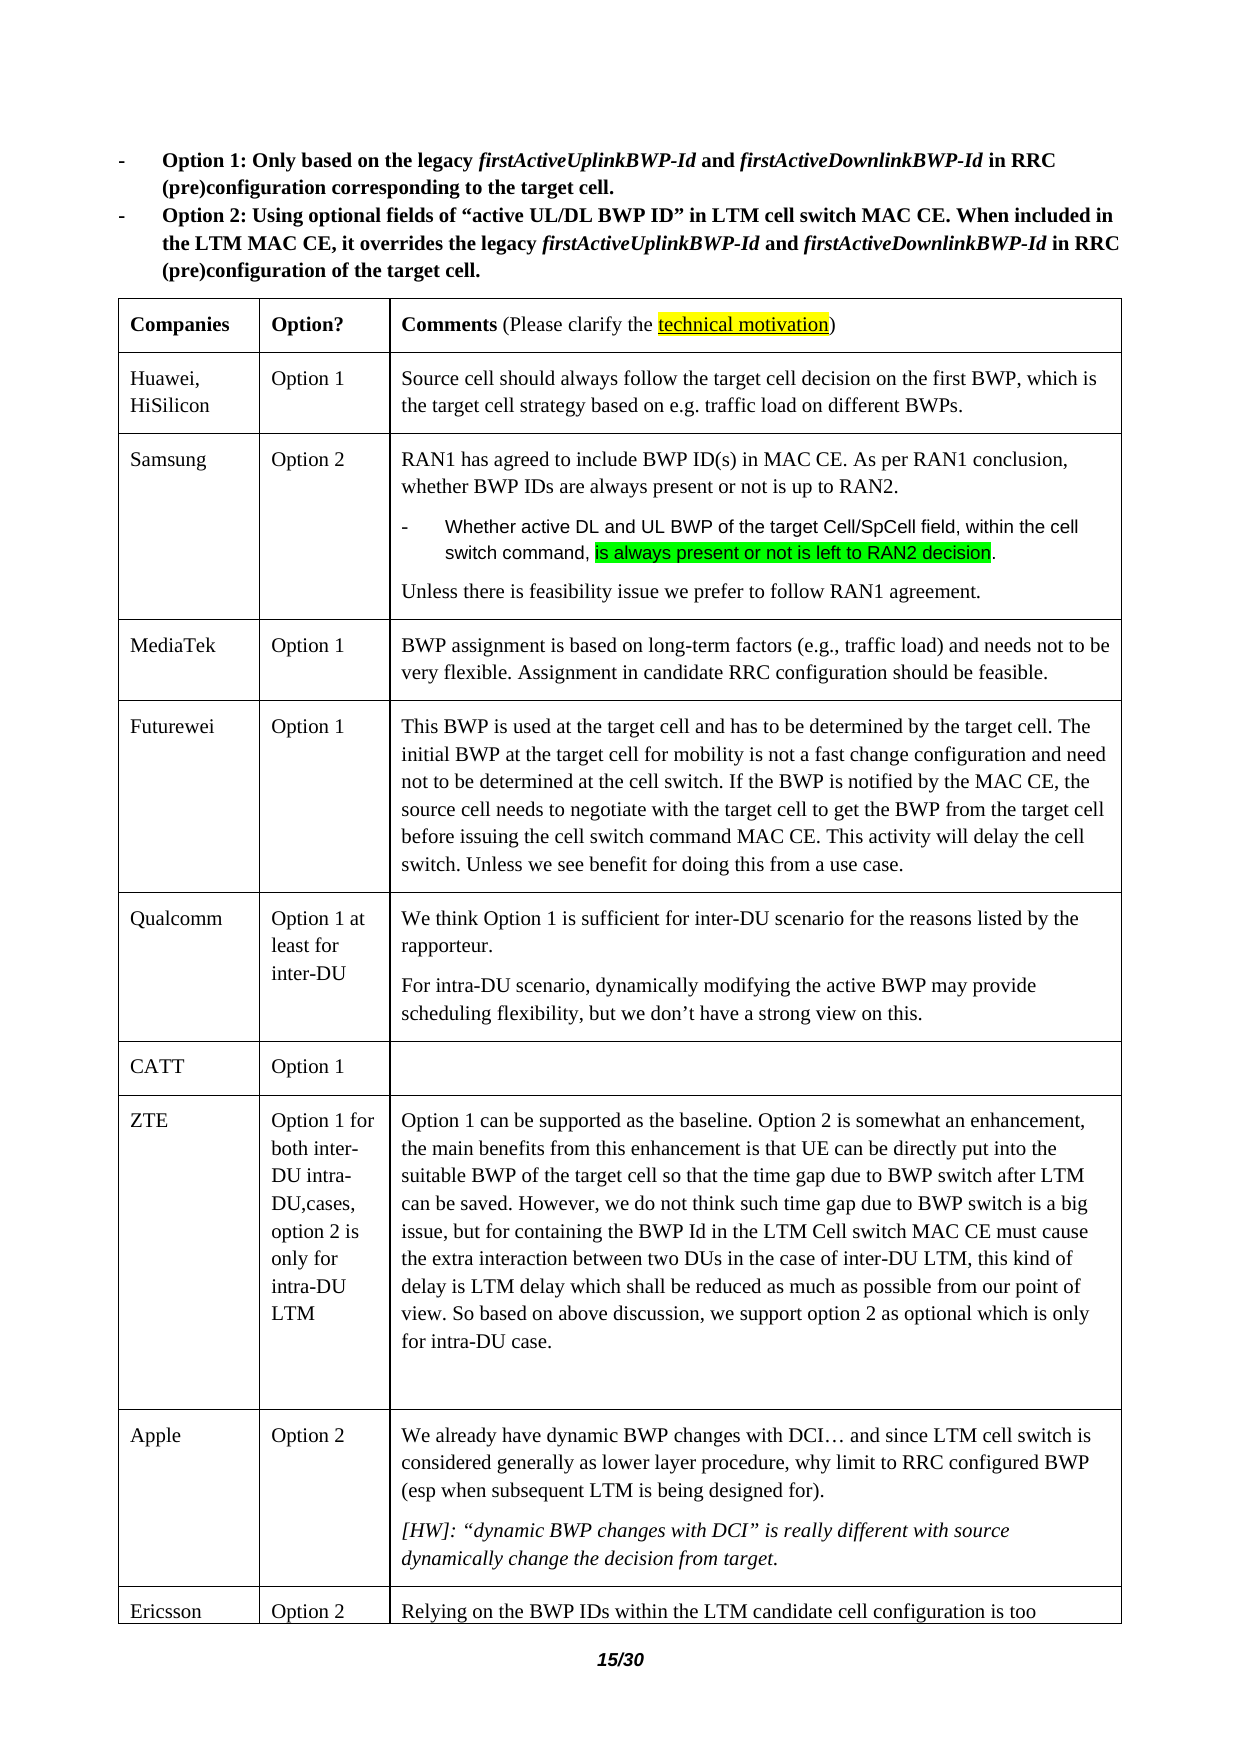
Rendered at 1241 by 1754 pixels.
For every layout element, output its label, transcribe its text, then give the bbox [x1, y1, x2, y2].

table_cell BWP assignment is based on long-term factors (e.g., traffic load) and needs not to be very flexible. Assignment in candidate RRC configuration should be feasible. [391, 620, 1121, 700]
table_cell Samsung [119, 434, 259, 619]
table_cell Option 1 [260, 1042, 389, 1094]
table_cell Futurewei [119, 701, 259, 892]
table_cell Option 2 [260, 1410, 389, 1586]
table_cell Option 2 [260, 434, 389, 619]
table_cell This BWP is used at the target cell and has to be determined by the target cell. The initial BWP at the target cell for mobility is not a fast change configuration and need not to be determined at the cell switch. If the BWP is notified by the MAC CE, the source cell needs to negotiate with the target cell to get the BWP from the target cell before issuing the cell switch command MAC CE. This activity will delay the cell switch. Unless we see benefit for doing this from a use case. [391, 701, 1121, 892]
table_cell Option 2 [260, 1587, 389, 1623]
table_cell Option 1 at least for inter-DU [260, 893, 389, 1041]
list Option 2: Using optional fields of “active UL/DL BWP ID” in LTM cell switch MAC CE. When included in the LTM MAC CE, it overrides the legacy firstActiveUplinkBWP-Id and firstActiveDownlinkBWP-Id in RRC (pre)configuration of the target cell. [118, 203, 1122, 282]
table_cell Huawei, HiSilicon [119, 353, 259, 433]
list Option 1: Only based on the legacy firstActiveUplinkBWP-Id and firstActiveDownlinkBWP-Id in RRC (pre)configuration corresponding to the target cell. [118, 148, 1122, 199]
table_cell Option 1 for both inter-DU intra-DU,cases, option 2 is only for intra-DU LTM [260, 1096, 389, 1409]
table_cell Ericsson [119, 1587, 259, 1623]
table_cell We already have dynamic BWP changes with DCI… and since LTM cell switch is considered generally as lower layer procedure, why limit to RRC configured BWP (esp when subsequent LTM is being designed for). [HW]: “dynamic BWP changes with DCI” is really different with source dynamically change the decision from target. [391, 1410, 1121, 1586]
table_cell RAN1 has agreed to include BWP ID(s) in MAC CE. As per RAN1 conclusion, whether BWP IDs are always present or not is up to RAN2. Whether active DL and UL BWP of the target Cell/SpCell field, within the cell switch command, is always present or not is left to RAN2 decision. Unless there is feasibility issue we prefer to follow RAN1 agreement. [391, 434, 1121, 619]
table_cell [391, 1042, 1121, 1094]
table_cell MediaTek [119, 620, 259, 700]
table_cell We think Option 1 is sufficient for inter-DU scenario for the reasons listed by the rapporteur. For intra-DU scenario, dynamically modifying the active BWP may provide scheduling flexibility, but we don’t have a strong view on this. [391, 893, 1121, 1041]
table_cell Option 1 [260, 353, 389, 433]
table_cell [391, 1587, 1121, 1623]
table_header Comments (Please clarify the technical motivation) [391, 299, 1121, 352]
table_cell Option 1 [260, 701, 389, 892]
table_header Companies [119, 299, 259, 352]
table_cell Qualcomm [119, 893, 259, 1041]
table_cell Option 1 can be supported as the baseline. Option 2 is somewhat an enhancement, the main benefits from this enhancement is that UE can be directly put into the suitable BWP of the target cell so that the time gap due to BWP switch after LTM can be saved. However, we do not think such time gap due to BWP switch is a big issue, but for containing the BWP Id in the LTM Cell switch MAC CE must cause the extra interaction between two DUs in the case of inter-DU LTM, this kind of delay is LTM delay which shall be reduced as much as possible from our point of view. So based on above discussion, we support option 2 as optional which is only for intra-DU case. [391, 1096, 1121, 1409]
table_cell CATT [119, 1042, 259, 1094]
table_cell Option 1 [260, 620, 389, 700]
table_cell ZTE [119, 1096, 259, 1409]
table_header Option? [260, 299, 389, 352]
table_cell Apple [119, 1410, 259, 1586]
table_cell Source cell should always follow the target cell decision on the first BWP, which is the target cell strategy based on e.g. traffic load on different BWPs. [391, 353, 1121, 433]
